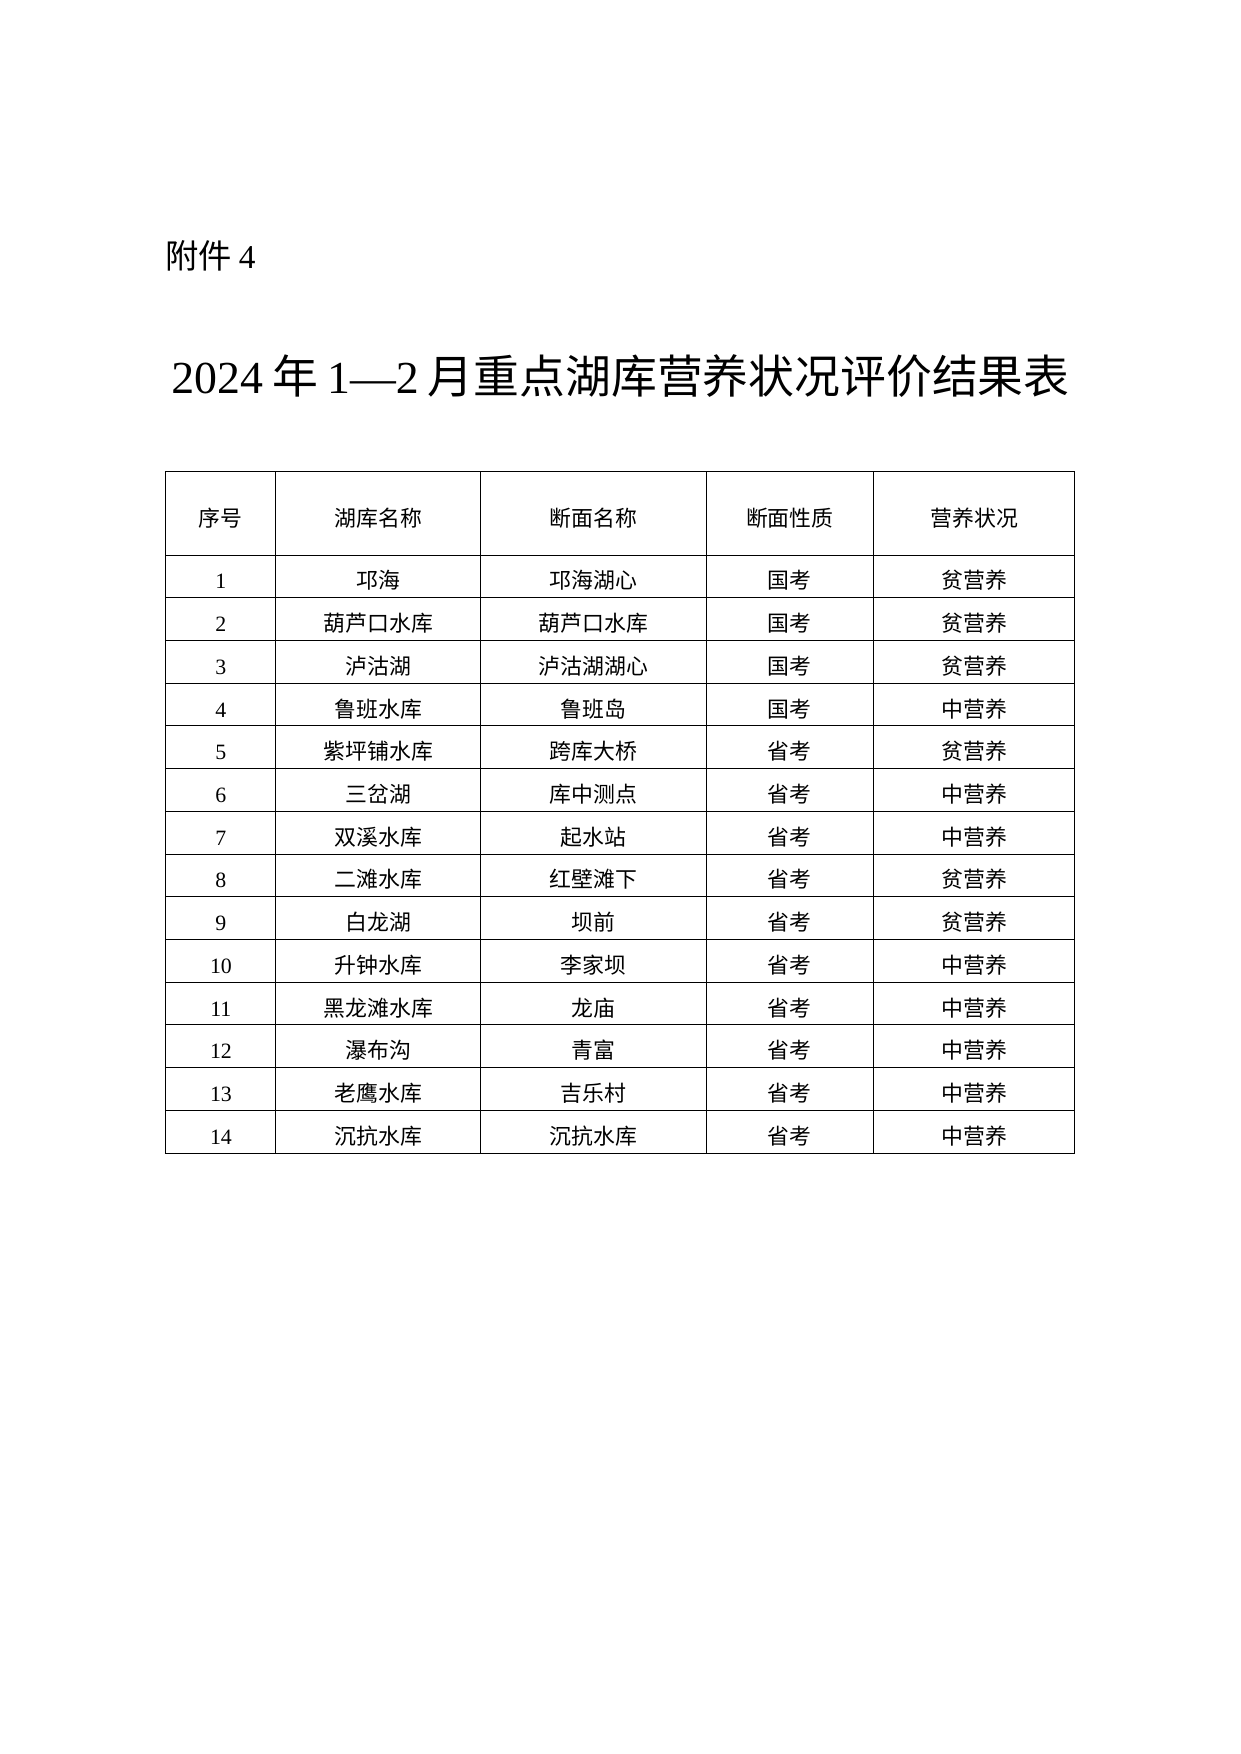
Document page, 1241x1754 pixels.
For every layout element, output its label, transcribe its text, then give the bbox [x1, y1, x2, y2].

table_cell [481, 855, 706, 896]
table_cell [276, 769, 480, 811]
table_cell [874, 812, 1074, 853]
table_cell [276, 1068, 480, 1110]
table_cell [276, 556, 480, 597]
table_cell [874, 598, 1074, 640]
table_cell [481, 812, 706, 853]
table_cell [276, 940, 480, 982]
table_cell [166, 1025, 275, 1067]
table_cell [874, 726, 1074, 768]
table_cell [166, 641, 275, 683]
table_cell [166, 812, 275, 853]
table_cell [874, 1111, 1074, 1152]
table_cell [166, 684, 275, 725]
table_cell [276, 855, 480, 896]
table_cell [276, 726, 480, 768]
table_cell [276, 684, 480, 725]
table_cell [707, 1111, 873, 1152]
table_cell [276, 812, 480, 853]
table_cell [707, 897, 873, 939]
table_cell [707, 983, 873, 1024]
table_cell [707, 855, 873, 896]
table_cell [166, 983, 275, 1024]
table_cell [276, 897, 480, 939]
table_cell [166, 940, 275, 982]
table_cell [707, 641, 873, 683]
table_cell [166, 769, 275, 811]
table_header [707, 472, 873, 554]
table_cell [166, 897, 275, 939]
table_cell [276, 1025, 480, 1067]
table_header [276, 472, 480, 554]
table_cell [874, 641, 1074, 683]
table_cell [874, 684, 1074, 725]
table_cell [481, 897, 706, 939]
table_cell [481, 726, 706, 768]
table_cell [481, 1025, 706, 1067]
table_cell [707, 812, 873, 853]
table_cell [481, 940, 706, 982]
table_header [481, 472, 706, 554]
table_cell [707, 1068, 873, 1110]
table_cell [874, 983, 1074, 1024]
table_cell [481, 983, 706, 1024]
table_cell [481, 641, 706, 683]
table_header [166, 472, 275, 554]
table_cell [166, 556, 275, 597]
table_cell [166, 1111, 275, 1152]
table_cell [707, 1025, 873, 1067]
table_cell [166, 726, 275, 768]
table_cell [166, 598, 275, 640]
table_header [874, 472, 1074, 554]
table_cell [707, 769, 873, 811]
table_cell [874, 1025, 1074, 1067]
text 2024年1—2月重点湖库营养状况评价结果表 [165, 343, 1075, 406]
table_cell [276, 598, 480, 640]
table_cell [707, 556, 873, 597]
text 附件4 [165, 218, 1075, 281]
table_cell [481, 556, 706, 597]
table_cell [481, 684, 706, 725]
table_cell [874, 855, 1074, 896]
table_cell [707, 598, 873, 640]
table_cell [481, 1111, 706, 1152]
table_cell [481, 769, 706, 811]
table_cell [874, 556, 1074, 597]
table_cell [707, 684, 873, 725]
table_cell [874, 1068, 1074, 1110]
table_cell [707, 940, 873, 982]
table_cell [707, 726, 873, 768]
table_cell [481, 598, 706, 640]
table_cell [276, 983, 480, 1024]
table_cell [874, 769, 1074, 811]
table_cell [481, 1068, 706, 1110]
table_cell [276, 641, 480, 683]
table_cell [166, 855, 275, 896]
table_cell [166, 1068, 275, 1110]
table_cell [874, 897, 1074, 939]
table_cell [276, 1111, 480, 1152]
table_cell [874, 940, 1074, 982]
